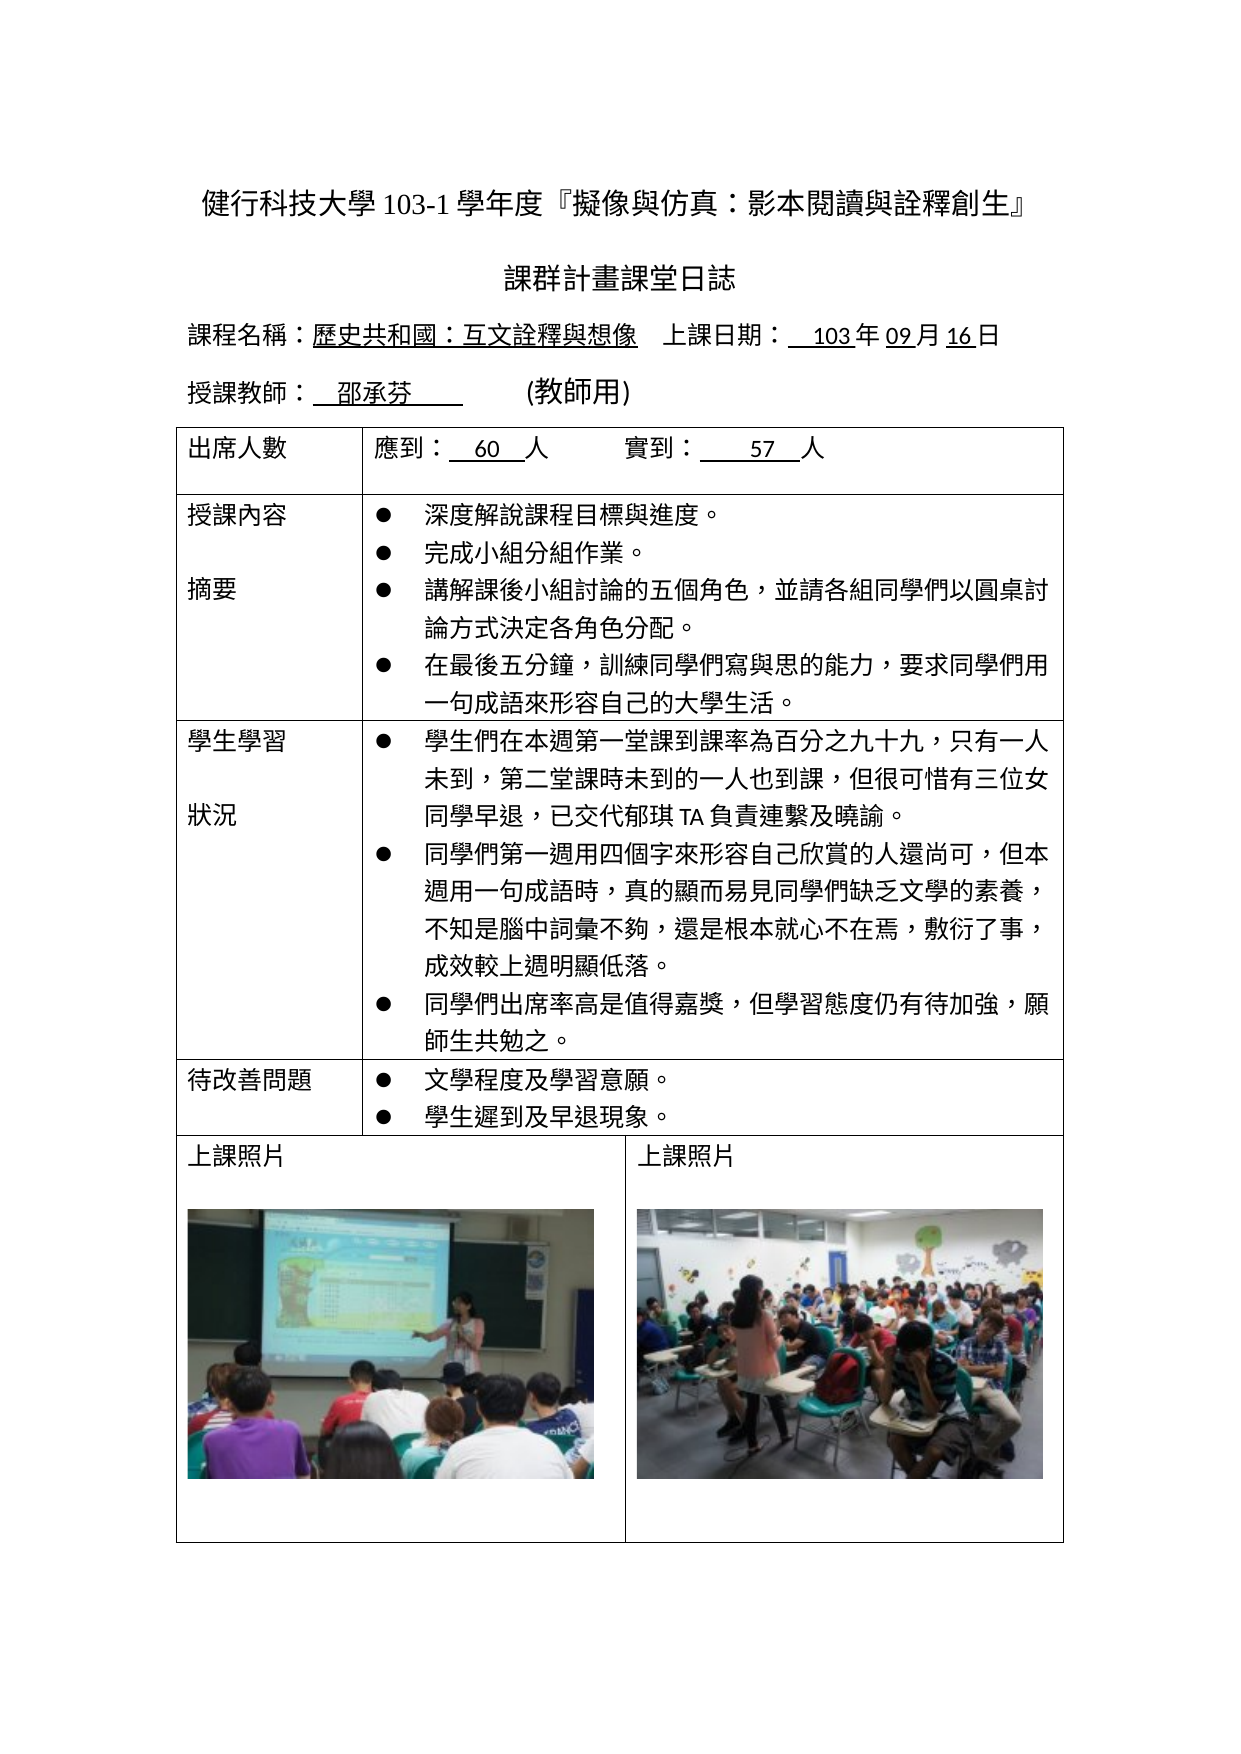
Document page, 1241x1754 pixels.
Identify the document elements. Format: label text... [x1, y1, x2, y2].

table_header 出席人數 [177, 428, 362, 494]
picture [187, 1209, 594, 1479]
text 課程名稱：歷史共和國：互文詮釋與想像 上課日期： 103年09月16日 [187, 314, 1053, 352]
table_cell 上課照片 [177, 1136, 625, 1542]
text 課群計畫課堂日誌 [187, 239, 1053, 314]
table_cell 學生們在本週第一堂課到課率為百分之九十九，只有一人未到，第二堂課時未到的一人也到課，但很可惜有三位女同學早退，已交代郁琪TA負責連繫及曉諭。 同學們第一週用四個字來形容自己欣賞的人還尚可，但本週用一句成語時，真的顯而易見同學們缺乏文學的素養，不知是腦中詞彙不夠，還是根本就心不在焉，敷衍了事，成效較上週明顯低落。 同學們出席率高是值得嘉獎，但學習態度仍有待加強，願師生共勉之。 [363, 721, 1063, 1059]
table_cell 待改善問題 [177, 1060, 362, 1135]
table_cell 上課照片 [626, 1136, 1063, 1542]
table_cell 授課內容 摘要 [177, 495, 362, 720]
table_cell 深度解說課程目標與進度。 完成小組分組作業。 講解課後小組討論的五個角色，並請各組同學們以圓桌討論方式決定各角色分配。 在最後五分鐘，訓練同學們寫與思的能力，要求同學們用一句成語來形容自己的大學生活。 [363, 495, 1063, 720]
table_header 應到： 60 人 實到： 57 人 [363, 428, 1063, 494]
picture [636, 1209, 1043, 1479]
table_cell 文學程度及學習意願。 學生遲到及早退現象。 [363, 1060, 1063, 1135]
text 健行科技大學103-1學年度『擬像與仿真：影本閱讀與詮釋創生』 [187, 164, 1053, 239]
table_cell 學生學習 狀況 [177, 721, 362, 1059]
text 授課教師： 邵承芬 (教師用) [187, 352, 1053, 427]
